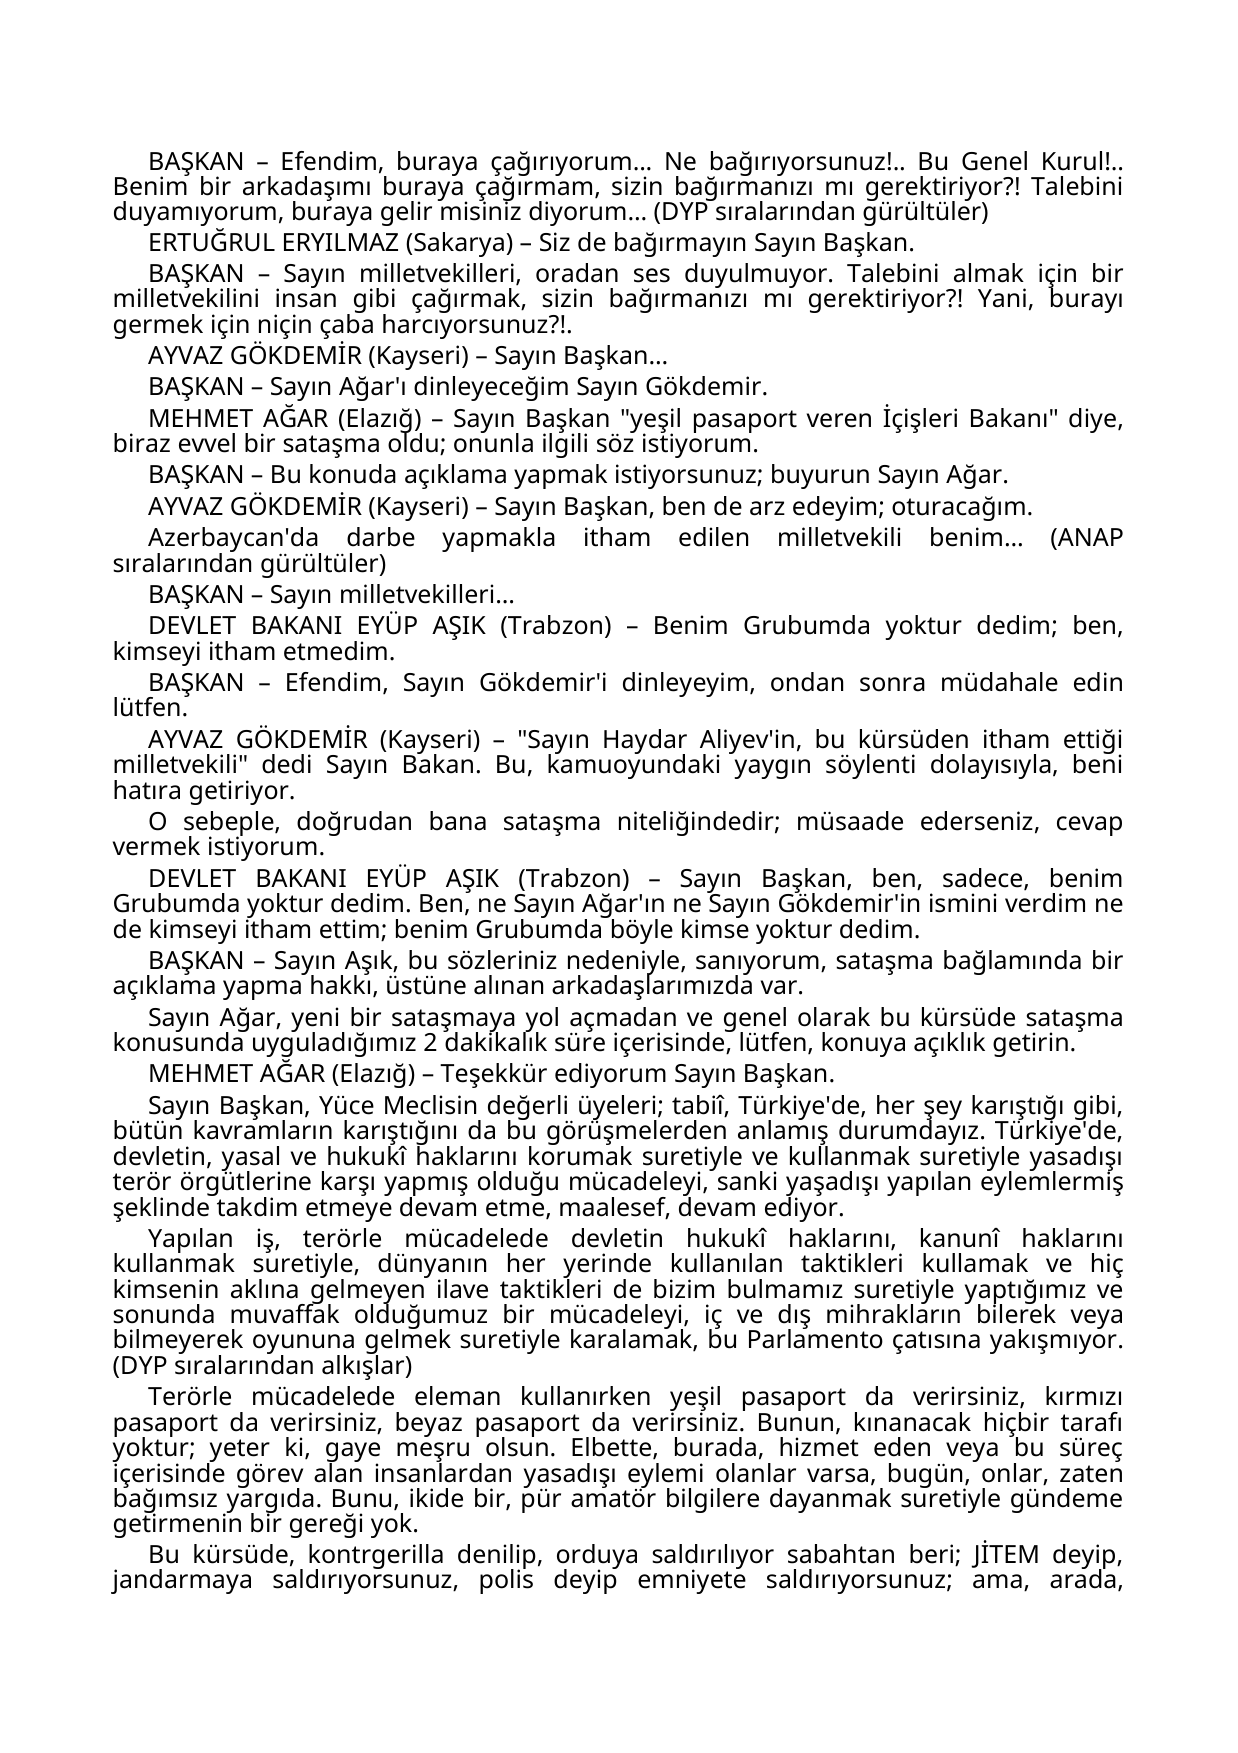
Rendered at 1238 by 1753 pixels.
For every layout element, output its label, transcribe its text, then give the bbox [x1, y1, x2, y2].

text BAŞKAN – Sayın milletvekilleri... [112, 583, 1125, 608]
text BAŞKAN – Efendim, buraya çağırıyorum... Ne bağırıyorsunuz!.. Bu Genel Kurul!.. Benim bir arkadaşımı buraya çağırmam, sizin bağırmanızı mı gerektiriyor?! Talebini duyamıyorum, buraya gelir misiniz diyorum... (DYP sıralarından gürültüler) [112, 150, 1125, 225]
text Sayın Ağar, yeni bir sataşmaya yol açmadan ve genel olarak bu kürsüde sataşma konusunda uyguladığımız 2 dakikalık süre içerisinde, lütfen, konuya açıklık getirin. [112, 1006, 1125, 1057]
text Sayın Başkan, Yüce Meclisin değerli üyeleri; tabiî, Türkiye'de, her şey karıştığı gibi, bütün kavramların karıştığını da bu görüşmelerden anlamış durumdayız. Türkiye'de, devletin, yasal ve hukukî haklarını korumak suretiyle ve kullanmak suretiyle yasadışı terör örgütlerine karşı yapmış olduğu mücadeleyi, sanki yaşadışı yapılan eylemlermiş şeklinde takdim etmeye devam etme, maalesef, devam ediyor. [112, 1094, 1125, 1221]
text Terörle mücadelede eleman kullanırken yeşil pasaport da verirsiniz, kırmızı pasaport da verirsiniz, beyaz pasaport da verirsiniz. Bunun, kınanacak hiçbir tarafı yoktur; yeter ki, gaye meşru olsun. Elbette, burada, hizmet eden veya bu süreç içerisinde görev alan insanlardan yasadışı eylemi olanlar varsa, bugün, onlar, zaten bağımsız yargıda. Bunu, ikide bir, pür amatör bilgilere dayanmak suretiyle gündeme getirmenin bir gereği yok. [112, 1385, 1125, 1538]
text DEVLET BAKANI EYÜP AŞIK (Trabzon) – Sayın Başkan, ben, sadece, benim Grubumda yoktur dedim. Ben, ne Sayın Ağar'ın ne Sayın Gökdemir'in ismini verdim ne de kimseyi itham ettim; benim Grubumda böyle kimse yoktur dedim. [112, 867, 1125, 943]
text AYVAZ GÖKDEMİR (Kayseri) – Sayın Başkan... [112, 344, 1125, 369]
text DEVLET BAKANI EYÜP AŞIK (Trabzon) – Benim Grubumda yoktur dedim; ben, kimseyi itham etmedim. [112, 614, 1125, 665]
text BAŞKAN – Bu konuda açıklama yapmak istiyorsunuz; buyurun Sayın Ağar. [112, 463, 1125, 489]
text AYVAZ GÖKDEMİR (Kayseri) – Sayın Başkan, ben de arz edeyim; oturacağım. [112, 495, 1125, 520]
text MEHMET AĞAR (Elazığ) – Sayın Başkan "yeşil pasaport veren İçişleri Bakanı" diye, biraz evvel bir sataşma oldu; onunla ilgili söz istiyorum. [112, 407, 1125, 458]
text MEHMET AĞAR (Elazığ) – Teşekkür ediyorum Sayın Başkan. [112, 1063, 1125, 1088]
text BAŞKAN – Sayın Ağar'ı dinleyeceğim Sayın Gökdemir. [112, 375, 1125, 401]
text BAŞKAN – Sayın milletvekilleri, oradan ses duyulmuyor. Talebini almak için bir milletvekilini insan gibi çağırmak, sizin bağırmanızı mı gerektiriyor?! Yani, burayı germek için niçin çaba harcıyorsunuz?!. [112, 262, 1125, 338]
text AYVAZ GÖKDEMİR (Kayseri) – "Sayın Haydar Aliyev'in, bu kürsüden itham ettiği milletvekili" dedi Sayın Bakan. Bu, kamuoyundaki yaygın söylenti dolayısıyla, beni hatıra getiriyor. [112, 728, 1125, 804]
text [112, 1544, 1125, 1594]
text ERTUĞRUL ERYILMAZ (Sakarya) – Siz de bağırmayın Sayın Başkan. [112, 231, 1125, 256]
text O sebeple, doğrudan bana sataşma niteliğindedir; müsaade ederseniz, cevap vermek istiyorum. [112, 810, 1125, 861]
text Yapılan iş, terörle mücadelede devletin hukukî haklarını, kanunî haklarını kullanmak suretiyle, dünyanın her yerinde kullanılan taktikleri kullamak ve hiç kimsenin aklına gelmeyen ilave taktikleri de bizim bulmamız suretiyle yaptığımız ve sonunda muvaffak olduğumuz bir mücadeleyi, iç ve dış mihrakların bilerek veya bilmeyerek oyununa gelmek suretiyle karalamak, bu Parlamento çatısına yakışmıyor. (DYP sıralarından alkışlar) [112, 1227, 1125, 1379]
text BAŞKAN – Sayın Aşık, bu sözleriniz nedeniyle, sanıyorum, sataşma bağlamında bir açıklama yapma hakkı, üstüne alınan arkadaşlarımızda var. [112, 949, 1125, 1000]
text Azerbaycan'da darbe yapmakla itham edilen milletvekili benim... (ANAP sıralarından gürültüler) [112, 526, 1125, 577]
text BAŞKAN – Efendim, Sayın Gökdemir'i dinleyeyim, ondan sonra müdahale edin lütfen. [112, 671, 1125, 722]
